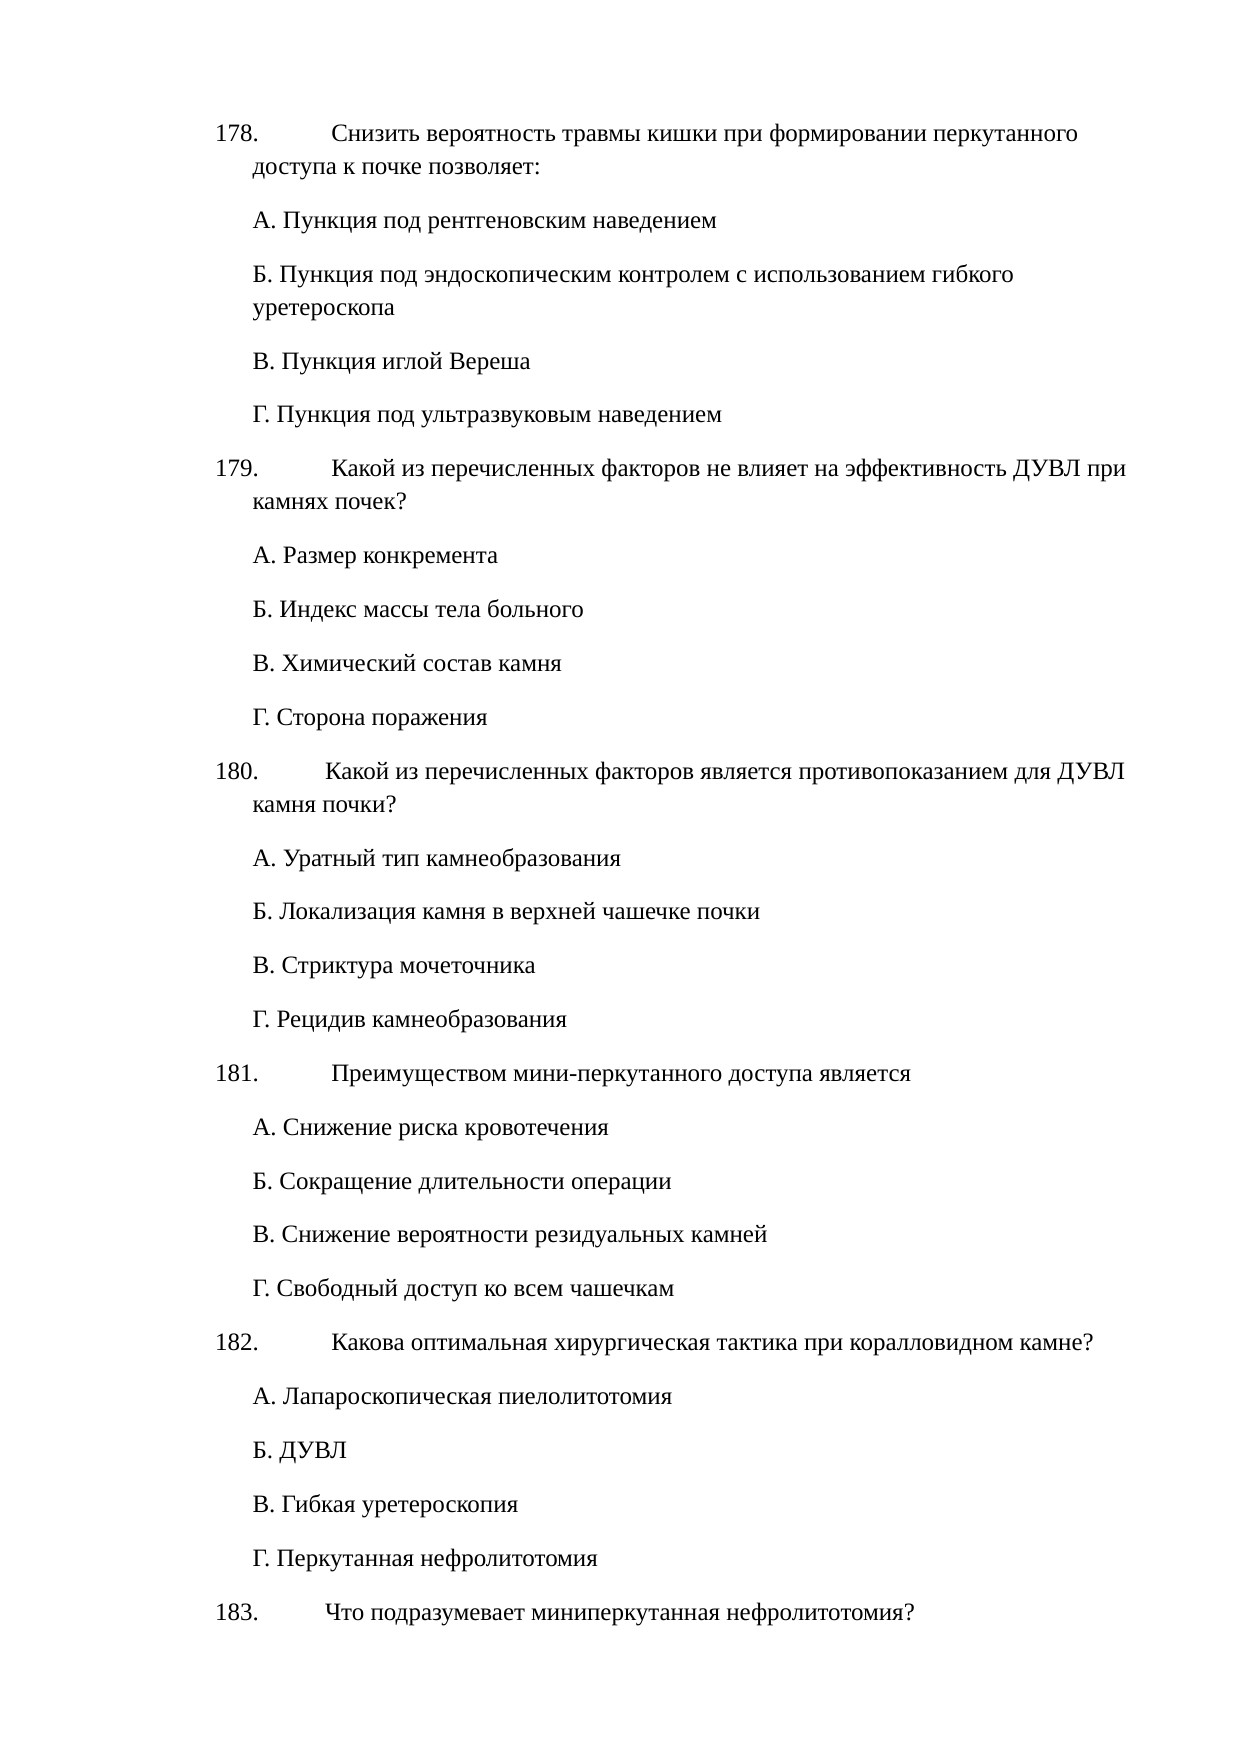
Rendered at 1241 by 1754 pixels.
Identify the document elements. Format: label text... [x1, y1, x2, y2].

list Б. Индекс массы тела больного [252, 594, 1152, 623]
list Г. Рецидив камнеобразования [252, 1004, 1152, 1033]
list Преимуществом мини-перкутанного доступа является [215, 1058, 1152, 1087]
list Б. Сокращение длительности операции [252, 1166, 1152, 1194]
list В. Снижение вероятности резидуальных камней [252, 1219, 1152, 1248]
list Г. Пункция под ультразвуковым наведением [252, 399, 1152, 428]
list А. Уратный тип камнеобразования [252, 843, 1152, 871]
list Г. Перкутанная нефролитотомия [252, 1543, 1152, 1571]
list А. Лапароскопическая пиелолитотомия [252, 1381, 1152, 1410]
list Какова оптимальная хирургическая тактика при коралловидном камне? [215, 1327, 1152, 1356]
list Какой из перечисленных факторов не влияет на эффективность ДУВЛ при камнях почек? [215, 453, 1152, 515]
list Какой из перечисленных факторов является противопоказанием для ДУВЛ камня почки? [215, 756, 1152, 817]
list Г. Сторона поражения [252, 702, 1152, 731]
list В. Стриктура мочеточника [252, 950, 1152, 979]
list Г. Свободный доступ ко всем чашечкам [252, 1273, 1152, 1302]
list А. Пункция под рентгеновским наведением [252, 205, 1152, 234]
list Снизить вероятность травмы кишки при формировании перкутанного доступа к почке позволяет: [215, 118, 1152, 180]
list Б. Локализация камня в верхней чашечке почки [252, 896, 1152, 925]
list В. Гибкая уретероскопия [252, 1489, 1152, 1518]
list Б. Пункция под эндоскопическим контролем с использованием гибкого уретероскопа [252, 259, 1152, 321]
list В. Пункция иглой Вереша [252, 346, 1152, 374]
list А. Размер конкремента [252, 540, 1152, 569]
list В. Химический состав камня [252, 648, 1152, 677]
list Что подразумевает миниперкутанная нефролитотомия? [215, 1597, 1152, 1625]
list Б. ДУВЛ [252, 1435, 1152, 1464]
list А. Снижение риска кровотечения [252, 1112, 1152, 1141]
